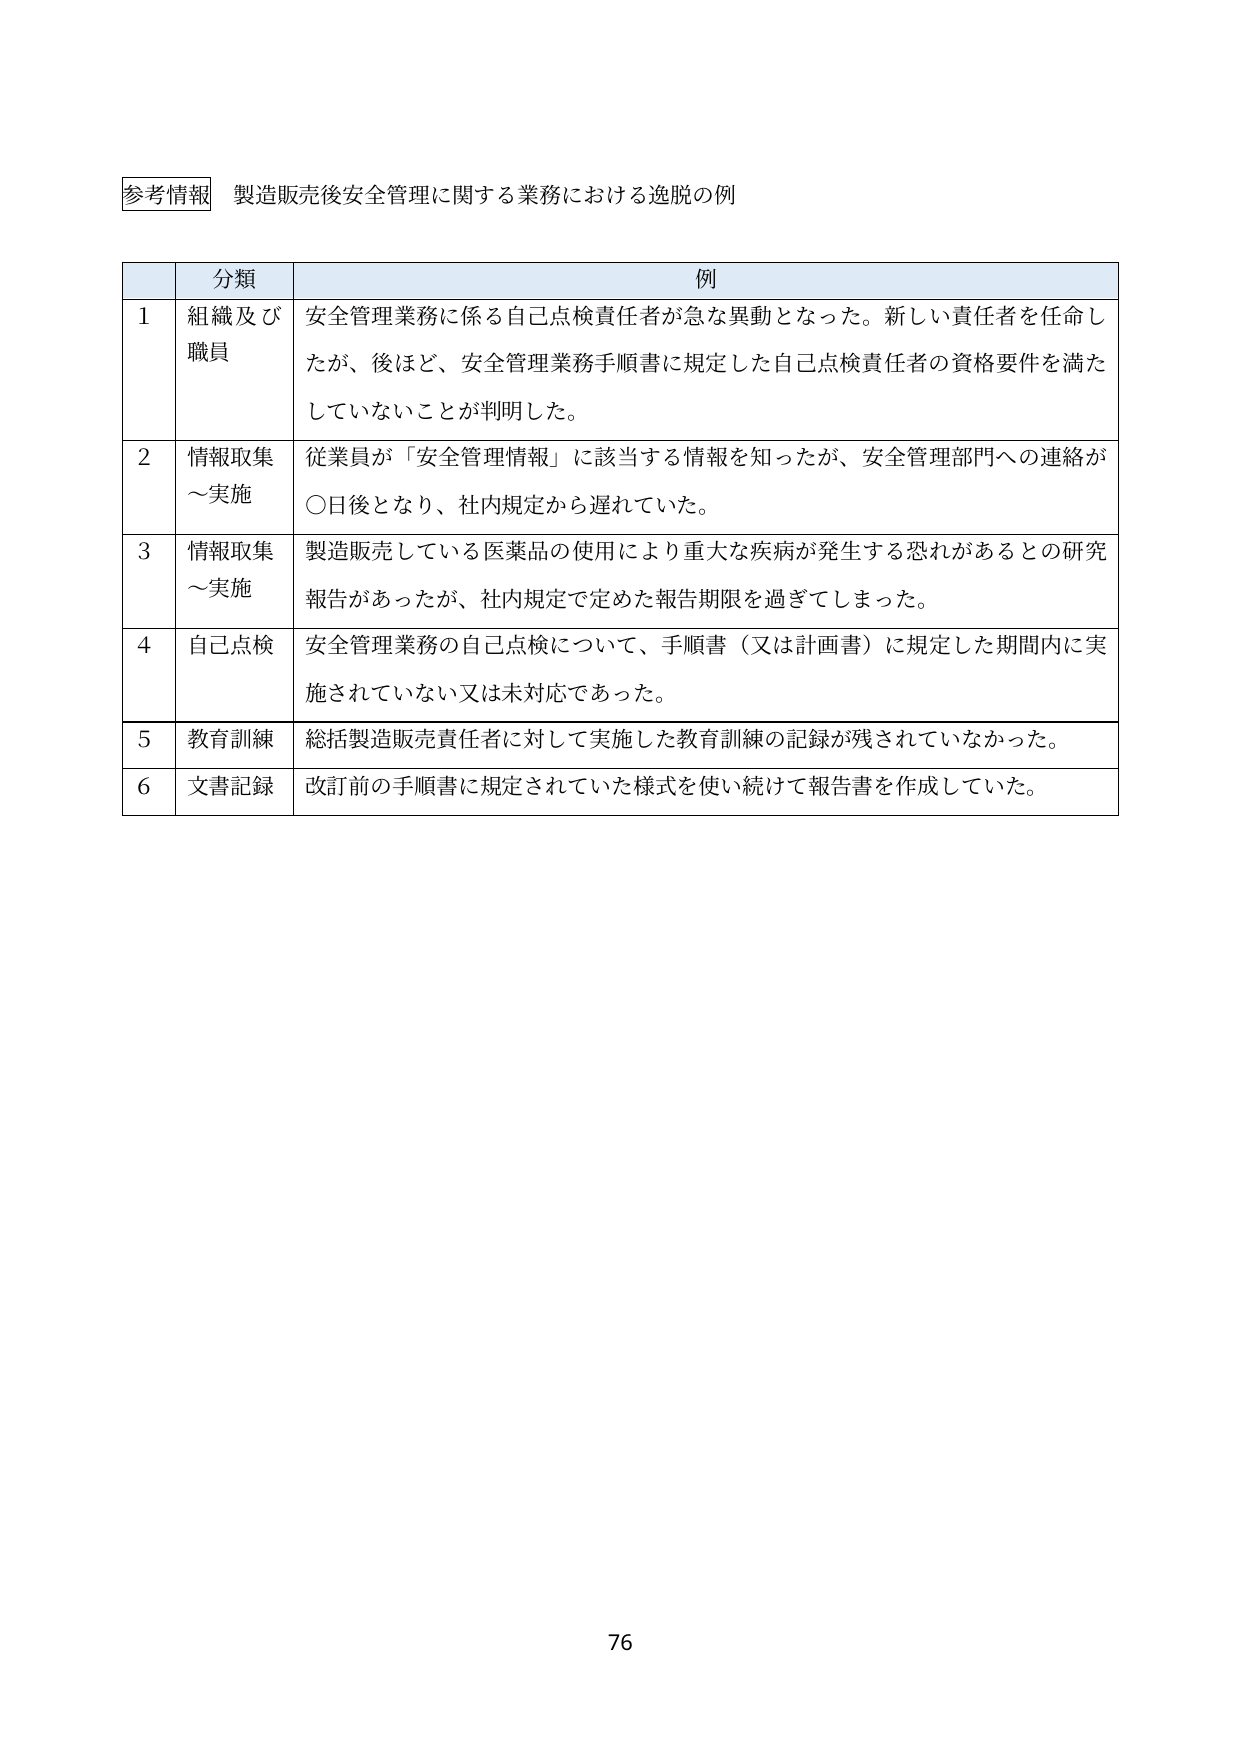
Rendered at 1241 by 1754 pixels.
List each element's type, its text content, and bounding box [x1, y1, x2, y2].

table_cell 文書記録 [176, 769, 293, 815]
table_cell ５ [123, 723, 175, 768]
table_cell 自己点検 [176, 629, 293, 721]
table_cell 情報取集 ～実施 [176, 441, 293, 533]
table_header 例 [294, 263, 1118, 298]
table_cell ３ [123, 535, 175, 627]
table_cell 総括製造販売責任者に対して実施した教育訓練の記録が残されていなかった。 [294, 723, 1118, 768]
table_cell 安全管理業務の自己点検について、手順書（又は計画書）に規定した期間内に実施されていない又は未対応であった。 [294, 629, 1118, 721]
table_cell 教育訓練 [176, 723, 293, 768]
table_cell 情報取集 ～実施 [176, 535, 293, 627]
table_cell ６ [123, 769, 175, 815]
table_cell 製造販売している医薬品の使用により重大な疾病が発生する恐れがあるとの研究報告があったが、社内規定で定めた報告期限を過ぎてしまった。 [294, 535, 1118, 627]
table_cell 安全管理業務に係る自己点検責任者が急な異動となった。新しい責任者を任命したが、後ほど、安全管理業務手順書に規定した自己点検責任者の資格要件を満たしていないことが判明した。 [294, 300, 1118, 439]
table_cell 組織及び職員 [176, 300, 293, 439]
table_cell 改訂前の手順書に規定されていた様式を使い続けて報告書を作成していた。 [294, 769, 1118, 815]
table_cell ４ [123, 629, 175, 721]
text 参考情報 製造販売後安全管理に関する業務における逸脱の例 [211, 177, 1118, 211]
table_header 分類 [176, 263, 293, 298]
table_cell 従業員が「安全管理情報」に該当する情報を知ったが、安全管理部門への連絡が○日後となり、社内規定から遅れていた。 [294, 441, 1118, 533]
table_cell ２ [123, 441, 175, 533]
table_header [123, 263, 175, 298]
table_cell １ [123, 300, 175, 439]
